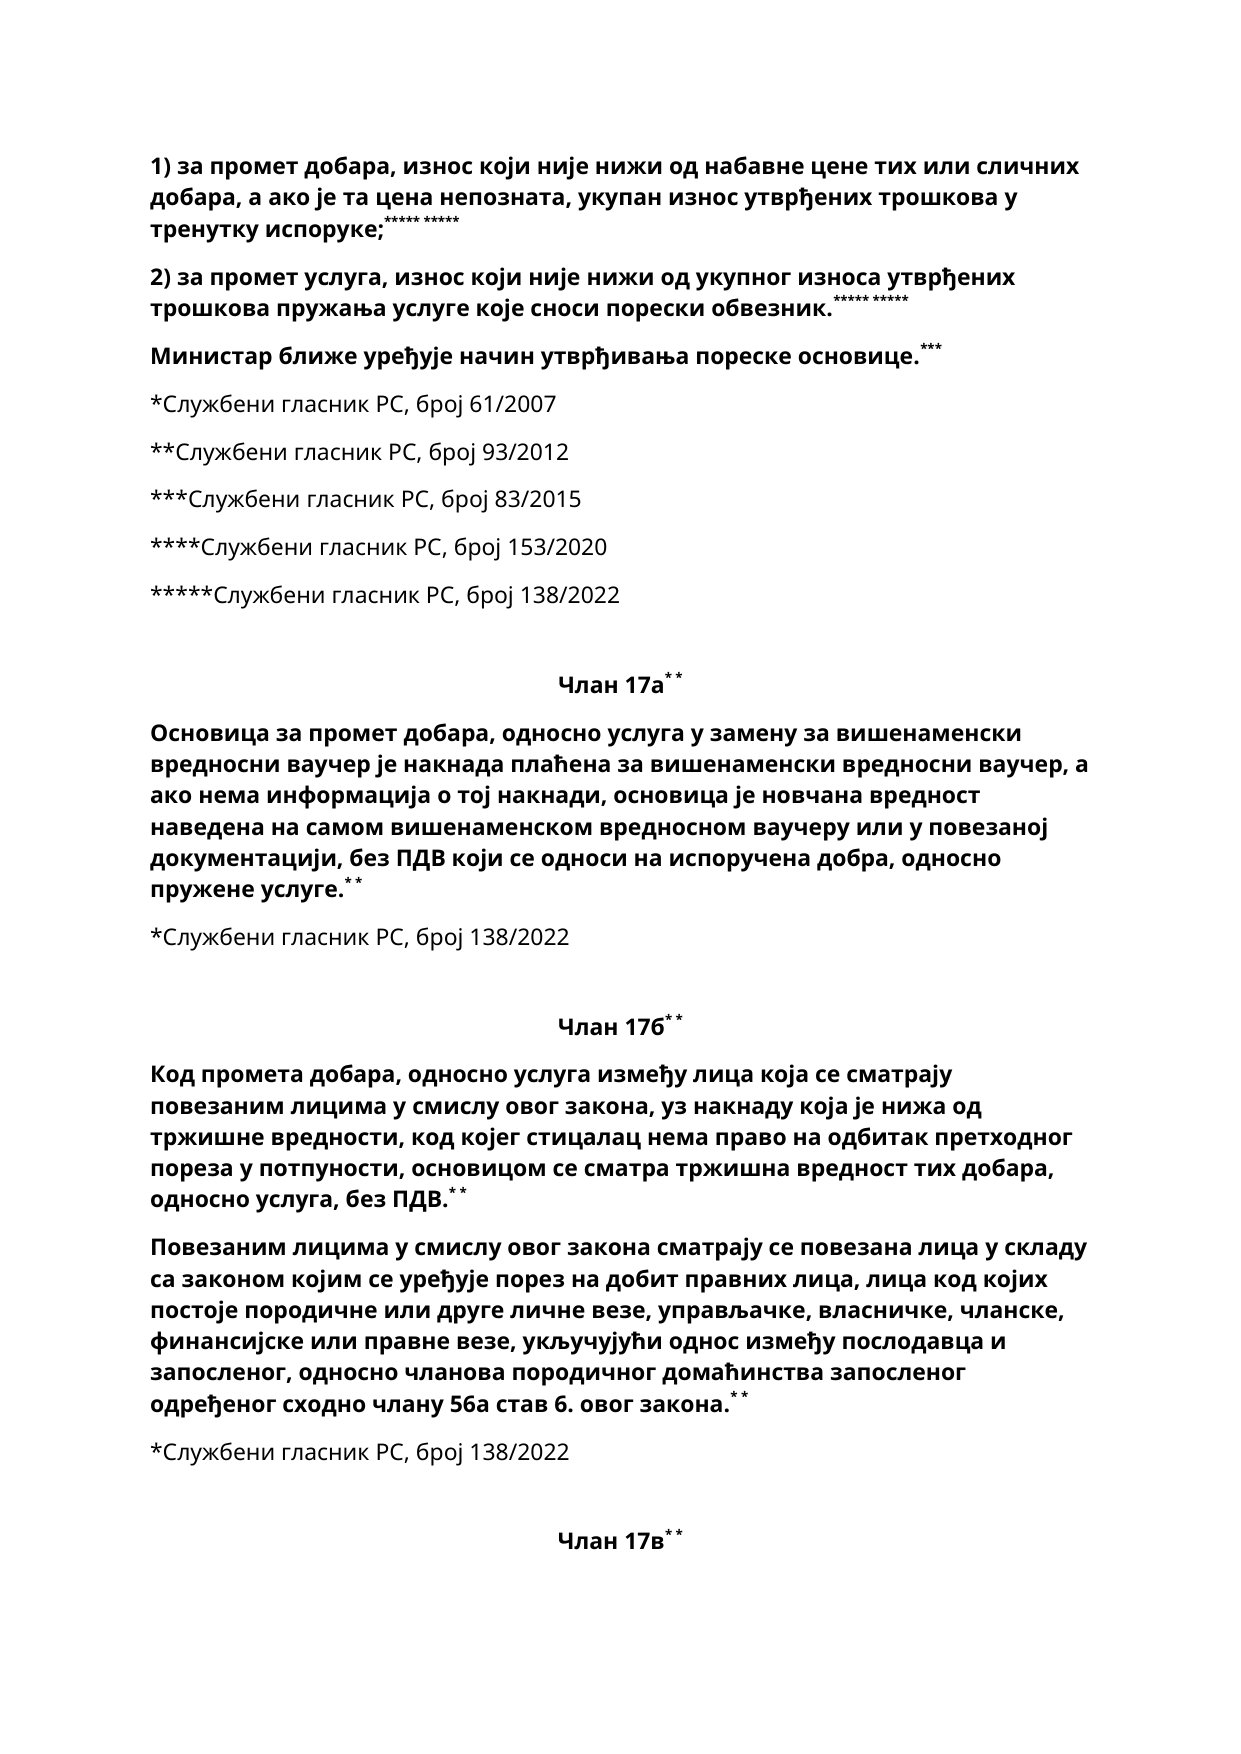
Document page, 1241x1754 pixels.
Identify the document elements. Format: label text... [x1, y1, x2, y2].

text 2) за промет услуга, износ који није нижи од укупног износа утврђених трошкова пружања услуге које сноси порески обвезник.***** ***** [150, 260, 1090, 323]
text Основица за промет добара, односно услуга у замену за вишенаменски вредносни ваучер је накнада плаћена за вишенаменски вредносни ваучер, а ако нема информација о тој накнади, основица је новчана вредност наведена на самом вишенаменском вредносном ваучеру или у повезаној документацији, без ПДВ који се односи на испоручена добра, односно пружене услуге.* * [150, 717, 1090, 904]
text ***Службени гласник РС, број 83/2015 [150, 483, 1090, 514]
text 1) за промет добара, износ који није нижи од набавне цене тих или сличних добара, а ако је та цена непозната, укупан износ утврђених трошкова у тренутку испоруке;***** ***** [150, 150, 1090, 244]
text *****Службени гласник РС, број 138/2022 [150, 579, 1090, 610]
text **Службени гласник РС, број 93/2012 [150, 435, 1090, 467]
text *Службени гласник РС, број 61/2007 [150, 387, 1090, 419]
text Министар ближе уређује начин утврђивања пореске основице.*** [150, 339, 1090, 371]
text Члан 17в* * [150, 1525, 1090, 1556]
text *Службени гласник РС, број 138/2022 [150, 1435, 1090, 1467]
text ****Службени гласник РС, број 153/2020 [150, 531, 1090, 562]
text Повезаним лицима у смислу овог закона сматрају се повезана лица у складу са законом којим се уређује порез на добит правних лица, лица код којих постоје породичне или друге личне везе, управљачке, власничке, чланске, финансијске или правне везе, укључујући однос између послодавца и запосленог, односно чланова породичног домаћинства запосленог одређеног сходно члану 56а став 6. овог закона.* * [150, 1231, 1090, 1419]
text Члан 17б* * [150, 1010, 1090, 1042]
text *Службени гласник РС, број 138/2022 [150, 921, 1090, 952]
text Код промета добара, односно услуга између лица која се сматрају повезаним лицима у смислу овог закона, уз накнаду која је нижа од тржишне вредности, код којег стицалац нема право на одбитак претходног пореза у потпуности, основицом се сматра тржишна вредност тих добара, односно услуга, без ПДВ.* * [150, 1058, 1090, 1214]
text Члан 17a* * [150, 669, 1090, 700]
